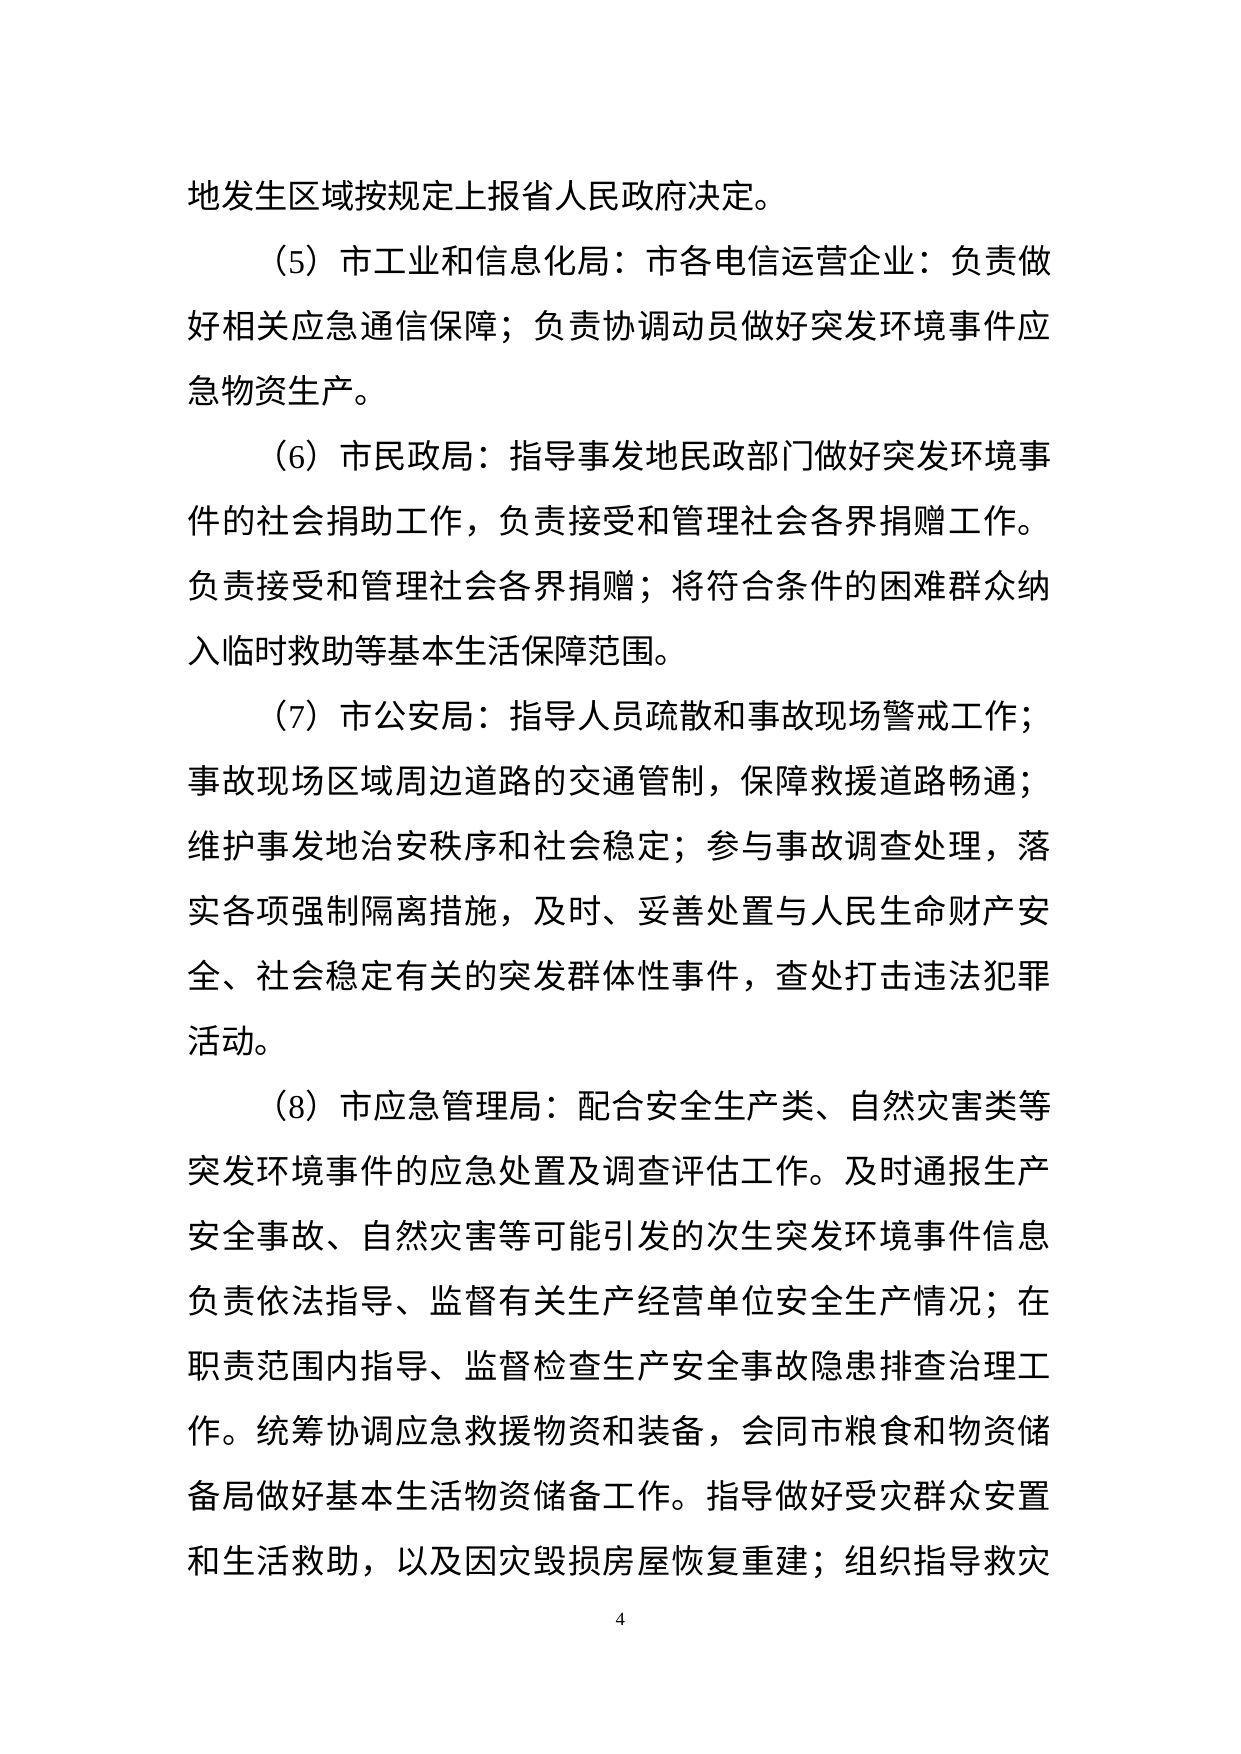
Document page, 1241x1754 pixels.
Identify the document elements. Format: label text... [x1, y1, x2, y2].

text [187, 162, 1053, 227]
text （6）市民政局：指导事发地民政部门做好突发环境事件的社会捐助工作，负责接受和管理社会各界捐赠工作。负责接受和管理社会各界捐赠；将符合条件的困难群众纳入临时救助等基本生活保障范围。 [187, 422, 1053, 682]
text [187, 1072, 1053, 1592]
text （5）市工业和信息化局：市各电信运营企业：负责做好相关应急通信保障；负责协调动员做好突发环境事件应急物资生产。 [187, 227, 1053, 422]
text （7）市公安局：指导人员疏散和事故现场警戒工作；事故现场区域周边道路的交通管制，保障救援道路畅通；维护事发地治安秩序和社会稳定；参与事故调查处理，落实各项强制隔离措施，及时、妥善处置与人民生命财产安全、社会稳定有关的突发群体性事件，查处打击违法犯罪活动。 [187, 682, 1053, 1072]
